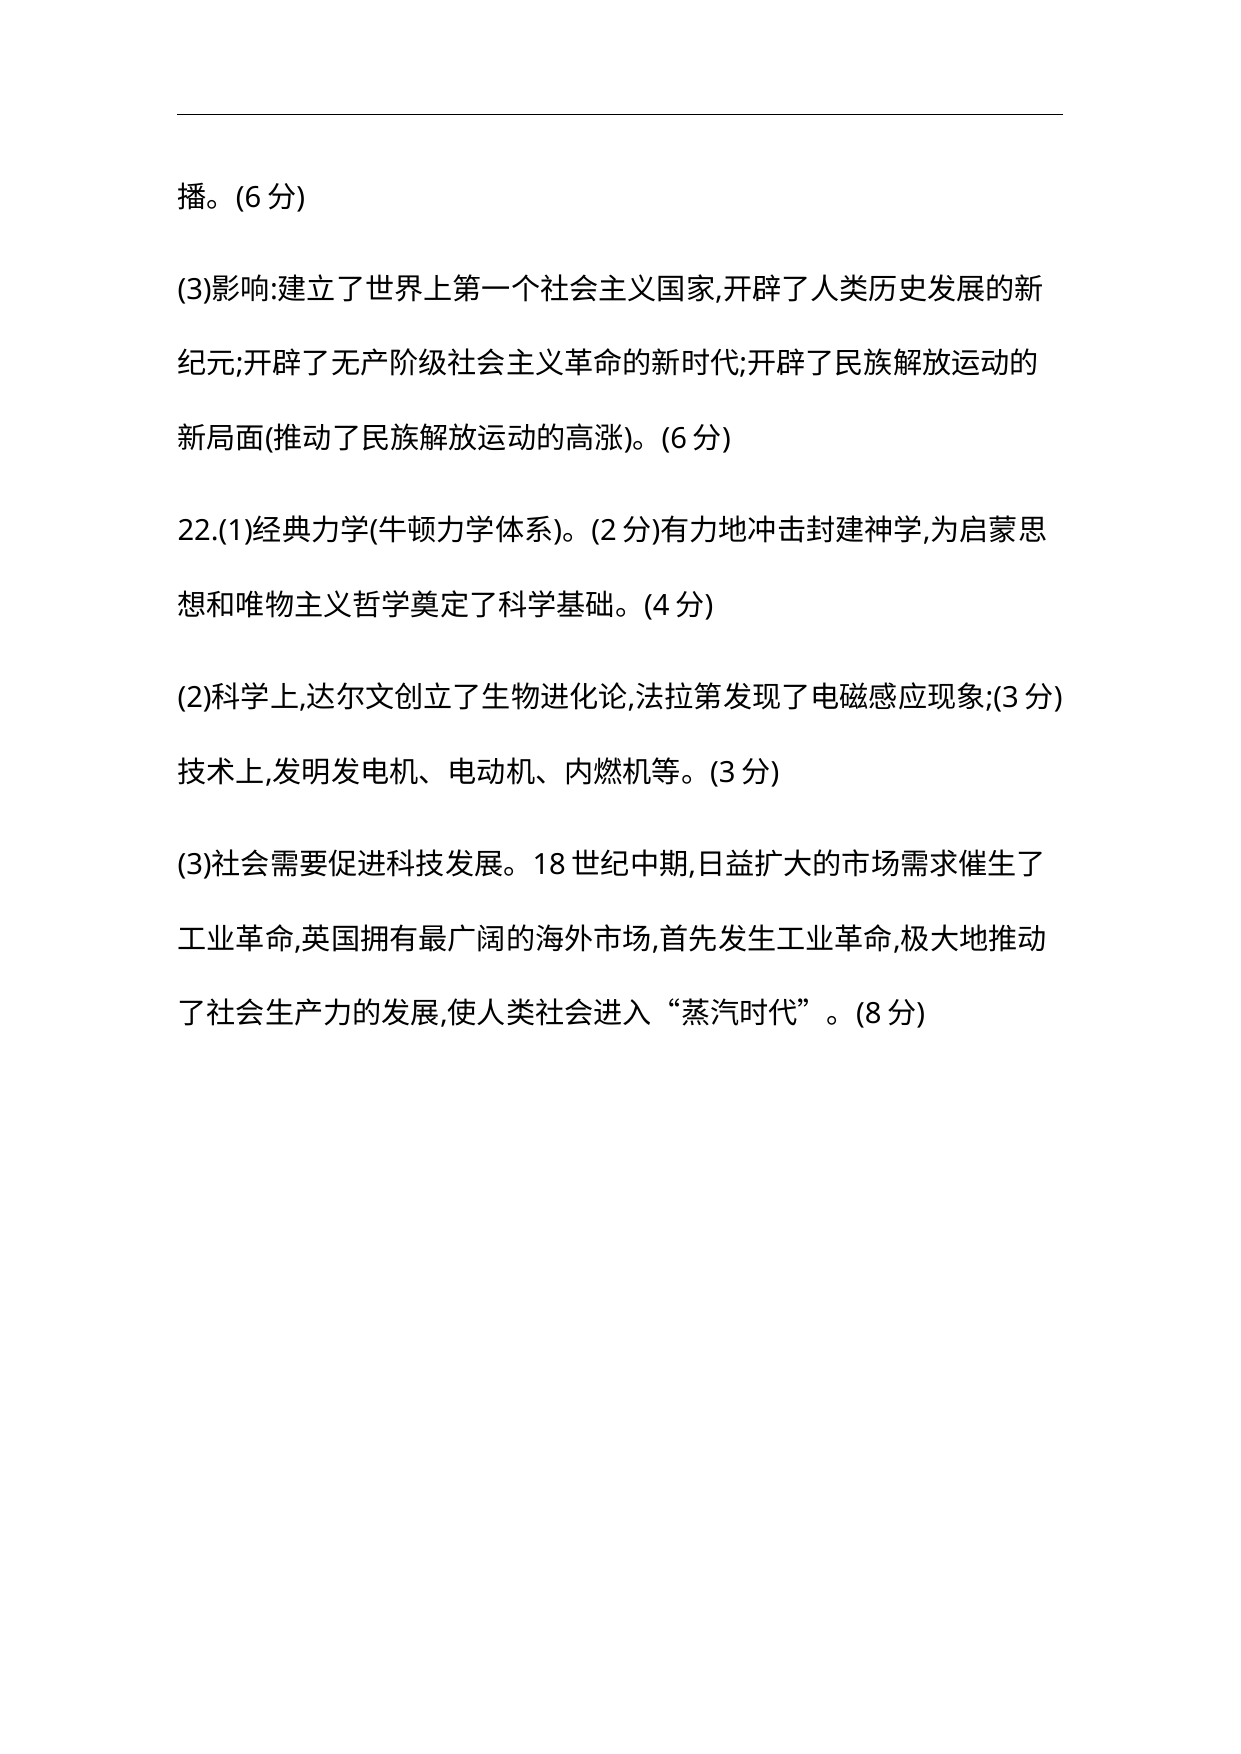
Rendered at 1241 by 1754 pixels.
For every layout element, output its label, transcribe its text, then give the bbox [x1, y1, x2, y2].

text (3)影响:建立了世界上第一个社会主义国家,开辟了人类历史发展的新纪元;开辟了无产阶级社会主义革命的新时代;开辟了民族解放运动的新局面(推动了民族解放运动的高涨)。(6分) [177, 254, 1063, 468]
text 22.(1)经典力学(牛顿力学体系)。(2分)有力地冲击封建神学,为启蒙思想和唯物主义哲学奠定了科学基础。(4分) [177, 496, 1063, 635]
text (3)社会需要促进科技发展。18世纪中期,日益扩大的市场需求催生了工业革命,英国拥有最广阔的海外市场,首先发生工业革命,极大地推动了社会生产力的发展,使人类社会进入“蒸汽时代”。(8分) [177, 829, 1063, 1044]
text (2)科学上,达尔文创立了生物进化论,法拉第发现了电磁感应现象;(3分)技术上,发明发电机、电动机、内燃机等。(3分) [177, 663, 1063, 802]
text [177, 162, 1063, 227]
